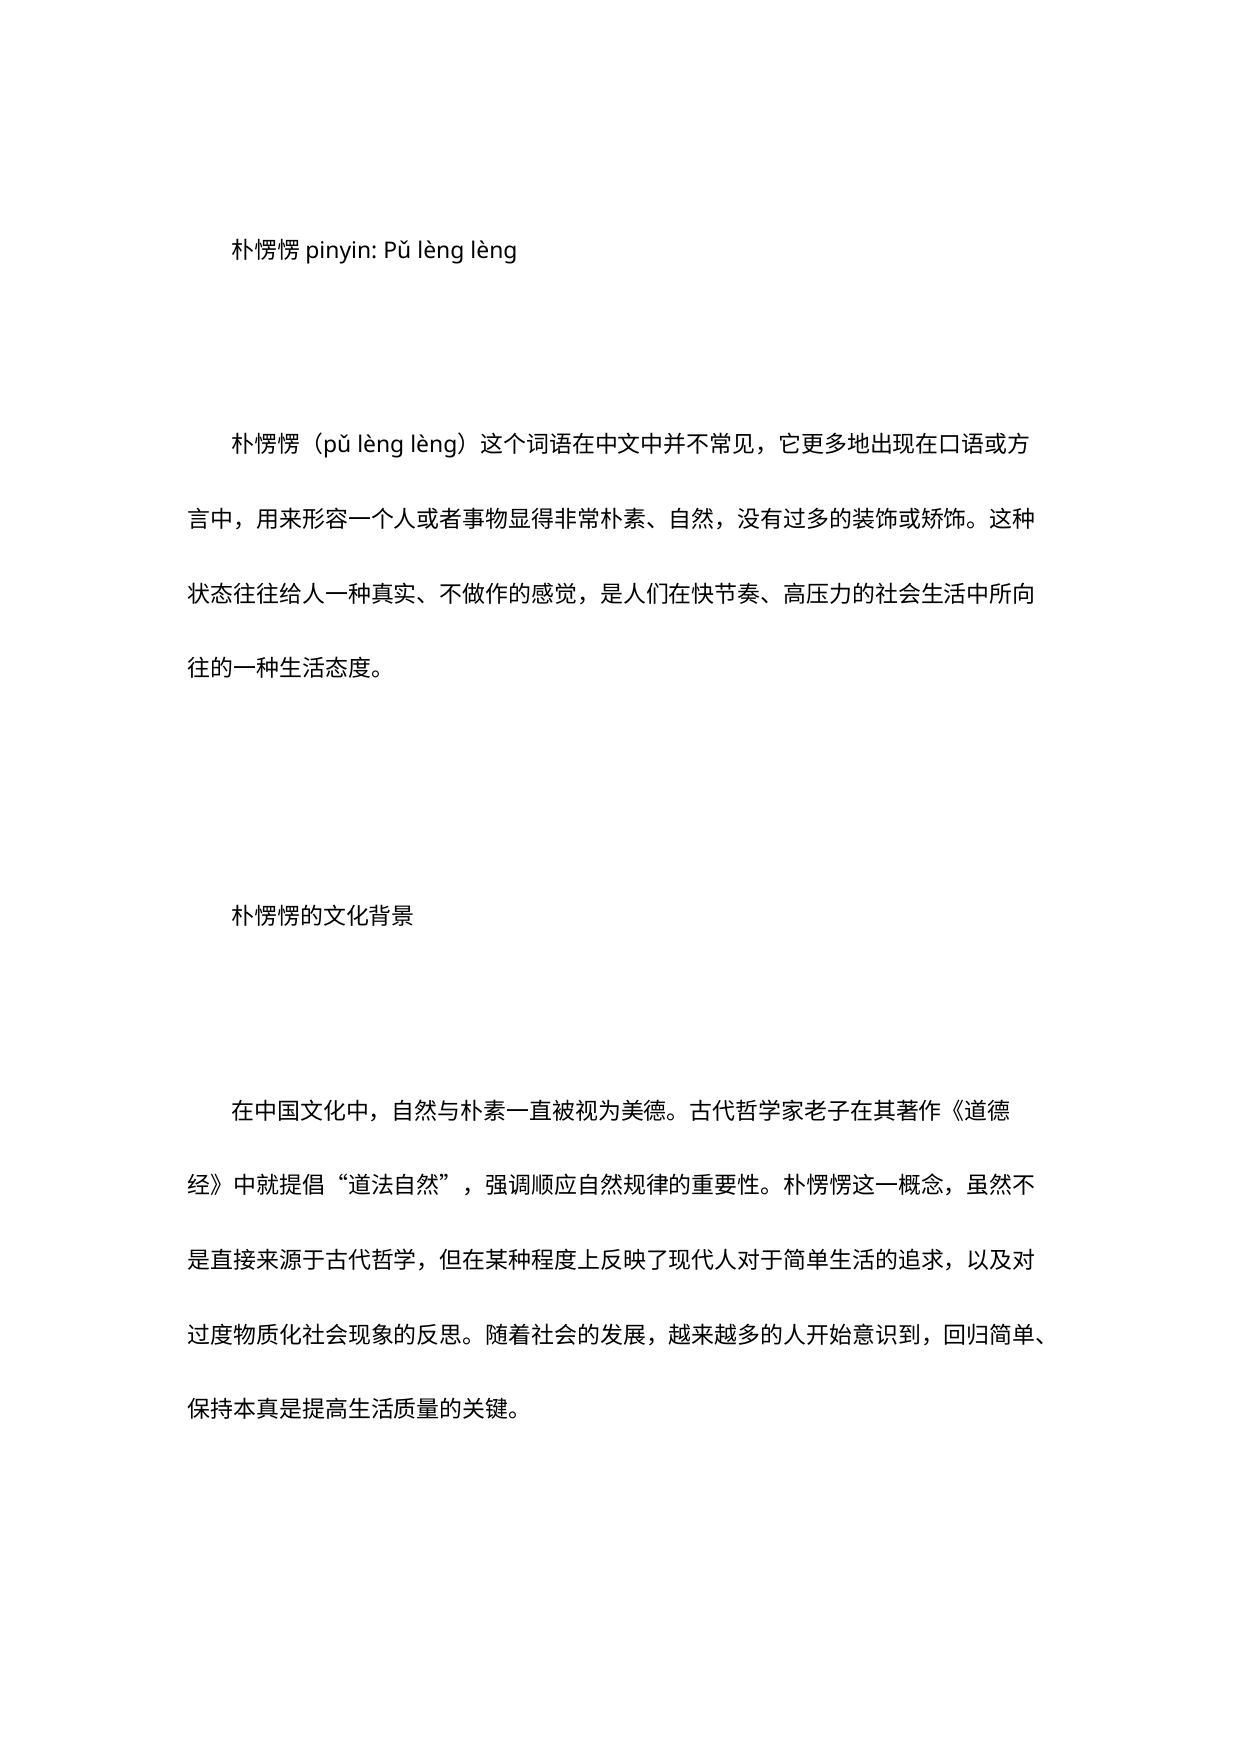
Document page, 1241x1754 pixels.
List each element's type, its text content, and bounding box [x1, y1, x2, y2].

text 朴愣愣（pǔ lèng lèng）这个词语在中文中并不常见，它更多地出现在口语或方言中，用来形容一个人或者事物显得非常朴素、自然，没有过多的装饰或矫饰。这种状态往往给人一种真实、不做作的感觉，是人们在快节奏、高压力的社会生活中所向往的一种生活态度。 [187, 410, 1053, 699]
text 在中国文化中，自然与朴素一直被视为美德。古代哲学家老子在其著作《道德经》中就提倡“道法自然”，强调顺应自然规律的重要性。朴愣愣这一概念，虽然不是直接来源于古代哲学，但在某种程度上反映了现代人对于简单生活的追求，以及对过度物质化社会现象的反思。随着社会的发展，越来越多的人开始意识到，回归简单、保持本真是提高生活质量的关键。 [187, 1077, 1053, 1441]
text 朴愣愣的文化背景 [187, 882, 1053, 947]
text 朴愣愣 pinyin: Pǔ lèng lèng [187, 216, 1053, 281]
